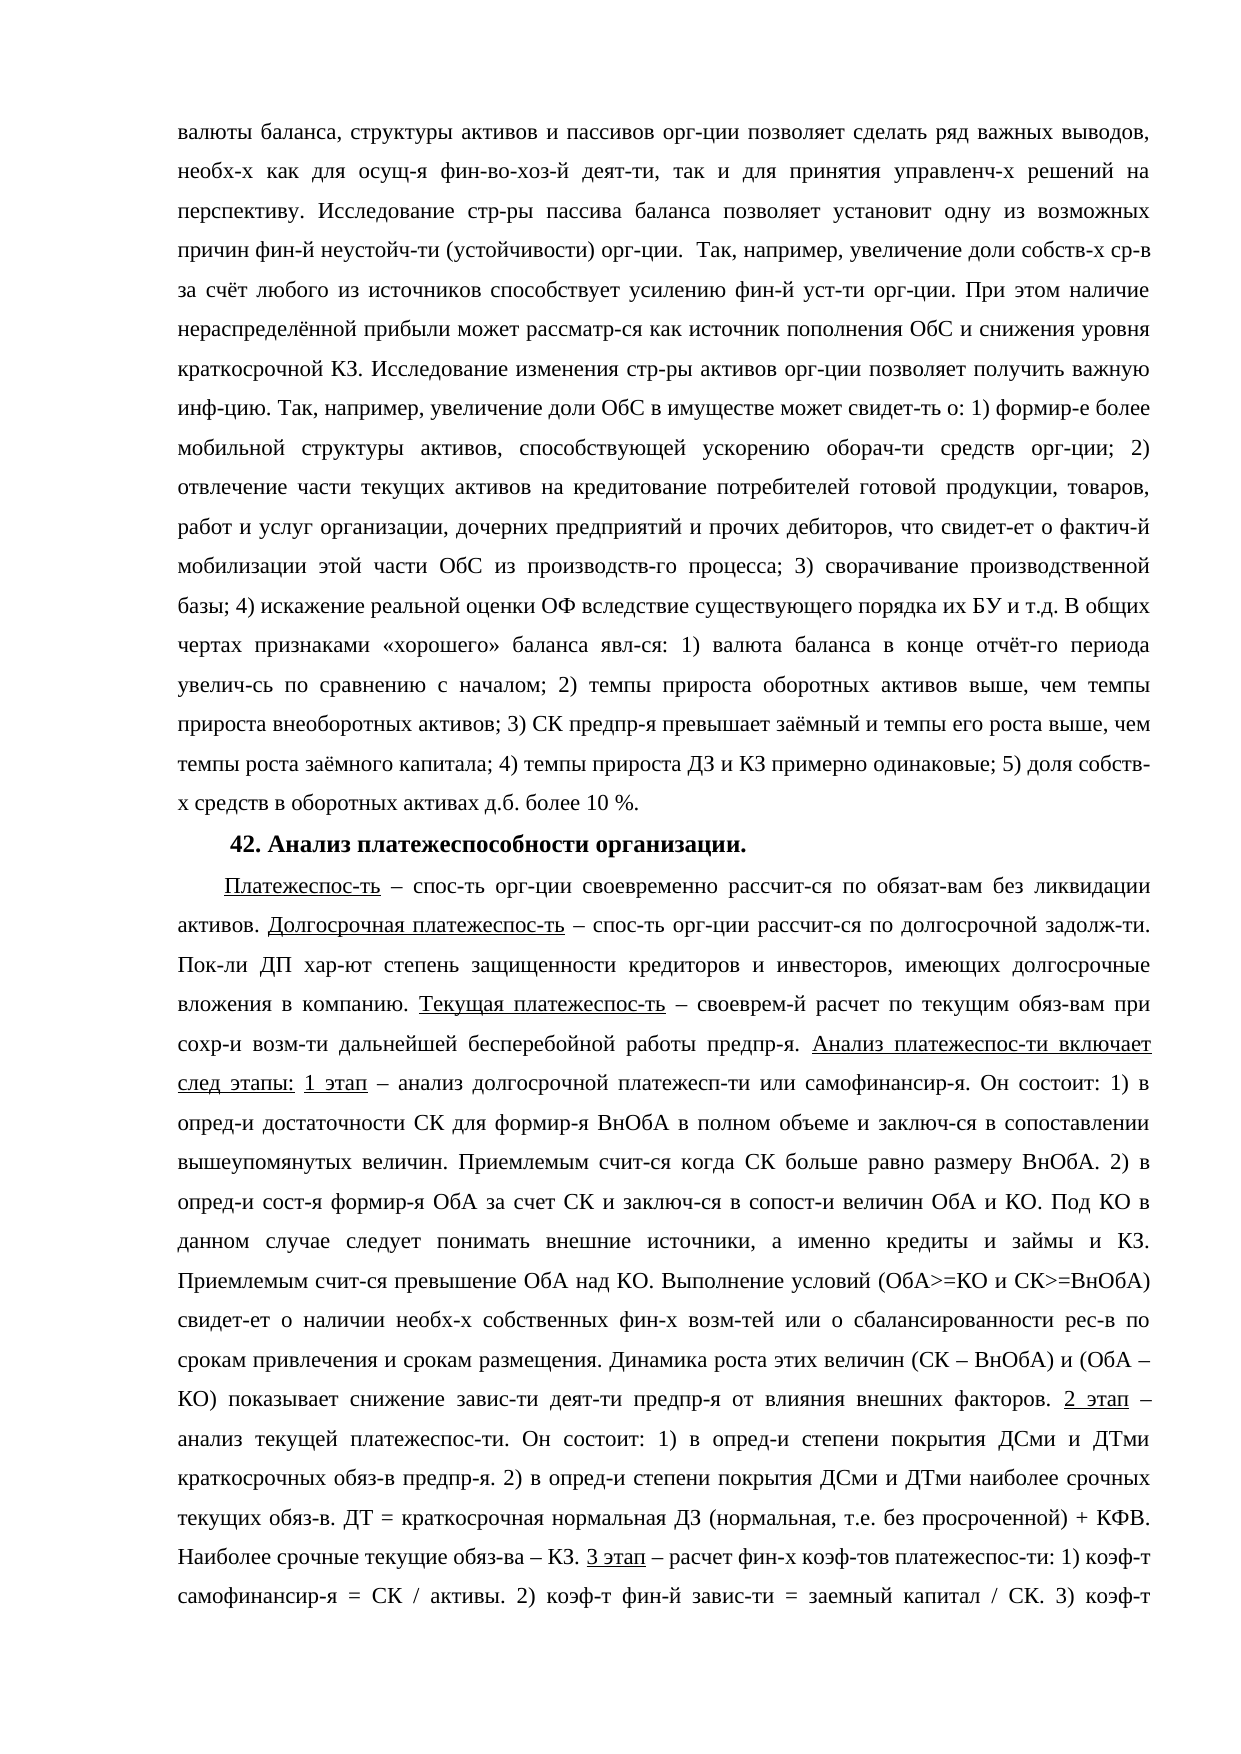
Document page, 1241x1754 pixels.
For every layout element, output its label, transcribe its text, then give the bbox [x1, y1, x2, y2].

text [177, 872, 1152, 1609]
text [177, 118, 1152, 816]
text 42. Анализ платежеспособности организации. [177, 829, 1152, 857]
